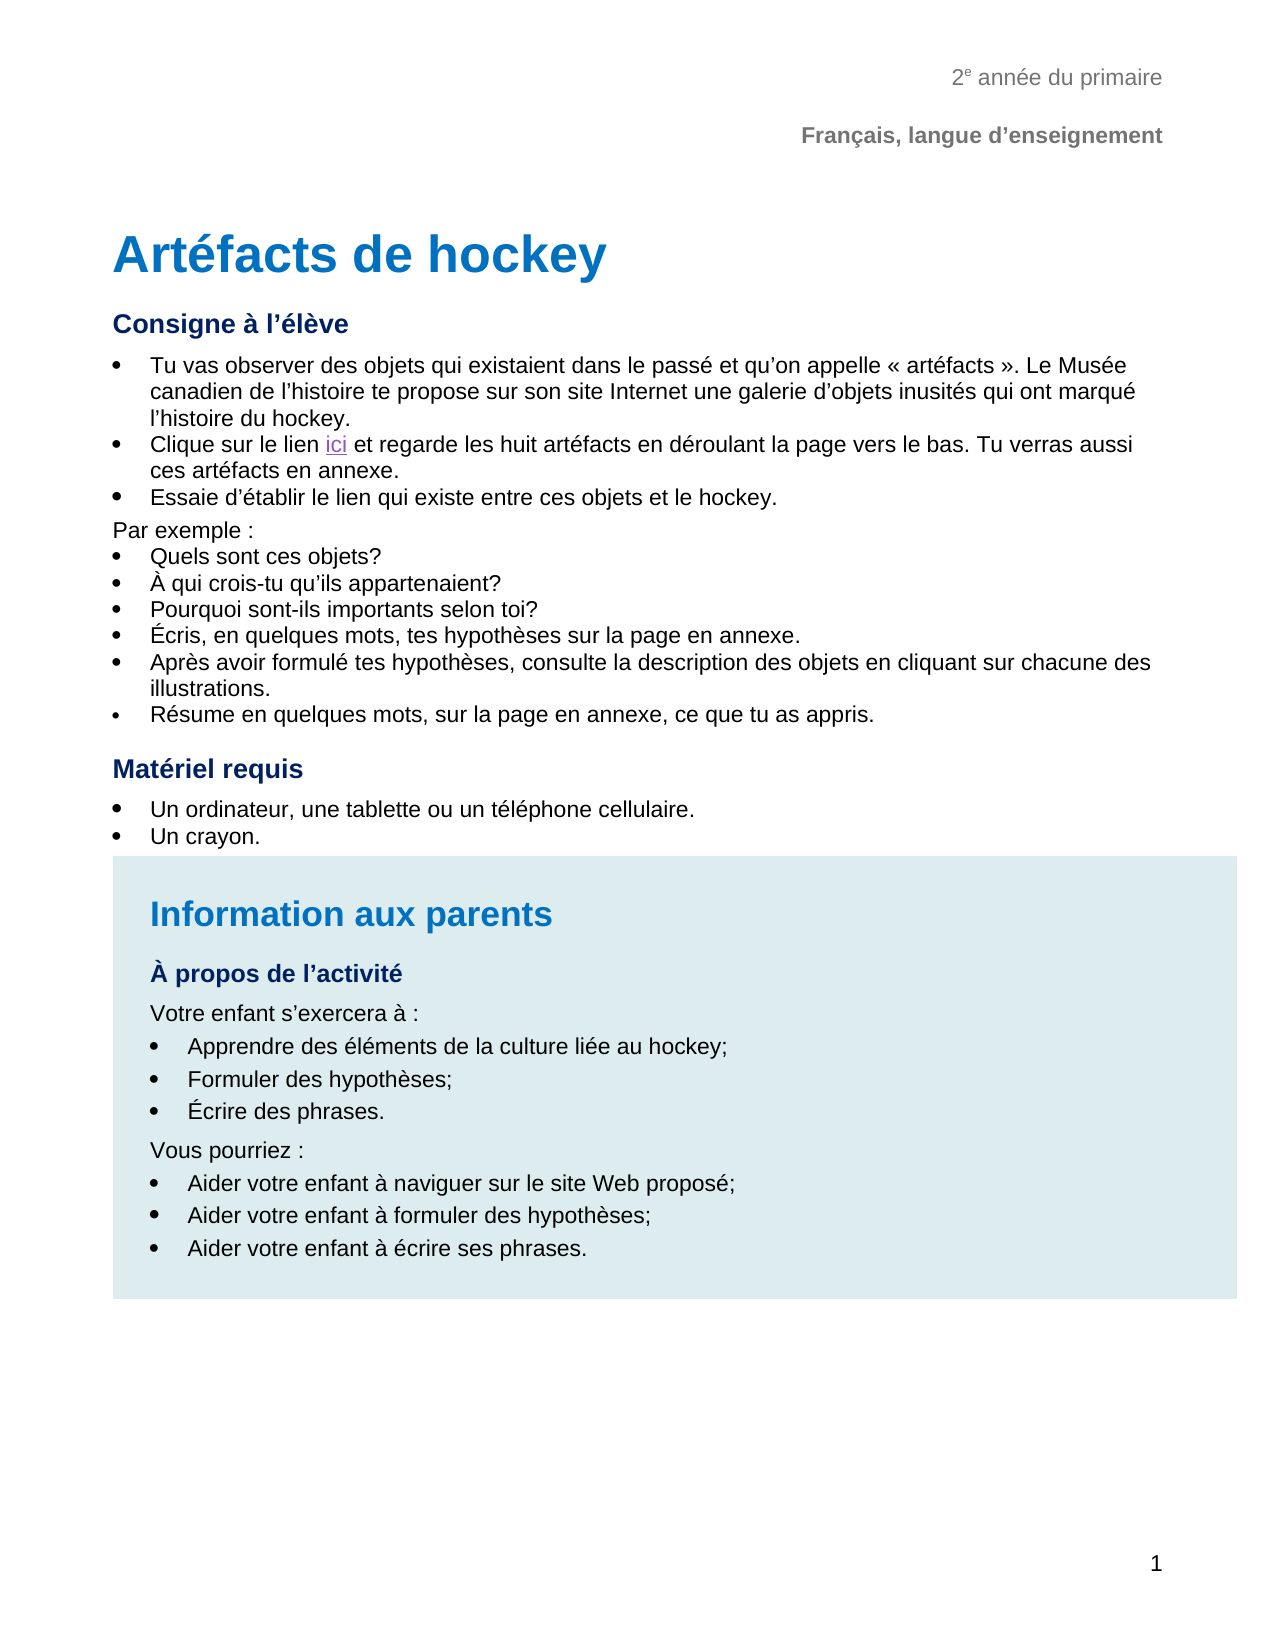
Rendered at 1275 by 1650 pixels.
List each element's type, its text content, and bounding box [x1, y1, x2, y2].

text Un ordinateur, une tablette ou un téléphone cellulaire. [112, 796, 1162, 823]
text Français, langue d’enseignement [112, 122, 1162, 148]
text Clique sur le lien ici et regarde les huit artéfacts en déroulant la page vers le bas. Tu verras aussi ces artéfacts en annexe. [112, 431, 1162, 484]
text Artéfacts de hockey [112, 223, 1162, 283]
text Matériel requis [112, 753, 1083, 784]
text Essaie d’établir le lien qui existe entre ces objets et le hockey. [112, 484, 1162, 511]
text Après avoir formulé tes hypothèses, consulte la description des objets en cliquant sur chacune des illustrations. [112, 648, 1162, 701]
text À qui crois-tu qu’ils appartenaient? [112, 569, 1162, 596]
text Quels sont ces objets? [112, 543, 1162, 569]
table_header Information aux parents À propos de l’activité Votre enfant s’exercera à : Apprendre des éléments de la culture liée au hockey; Formuler des hypothèses; Écrire des phrases. Vous pourriez : Aider votre enfant à naviguer sur le site Web proposé; Aider votre enfant à formuler des hypothèses; Aider votre enfant à écrire ses phrases. [113, 856, 1237, 1299]
text Résume en quelques mots, sur la page en annexe, ce que tu as appris. [112, 701, 1162, 728]
text Par exemple : [112, 517, 1162, 543]
text Consigne à l’élève [112, 308, 1162, 339]
text Pourquoi sont-ils importants selon toi? [112, 596, 1162, 622]
text Tu vas observer des objets qui existaient dans le passé et qu’on appelle « artéfacts ». Le Musée canadien de l’histoire te propose sur son site Internet une galerie d’objets inusités qui ont marqué l’histoire du hockey. [112, 352, 1162, 431]
text Un crayon. [112, 823, 1162, 849]
text Écris, en quelques mots, tes hypothèses sur la page en annexe. [112, 622, 1162, 648]
